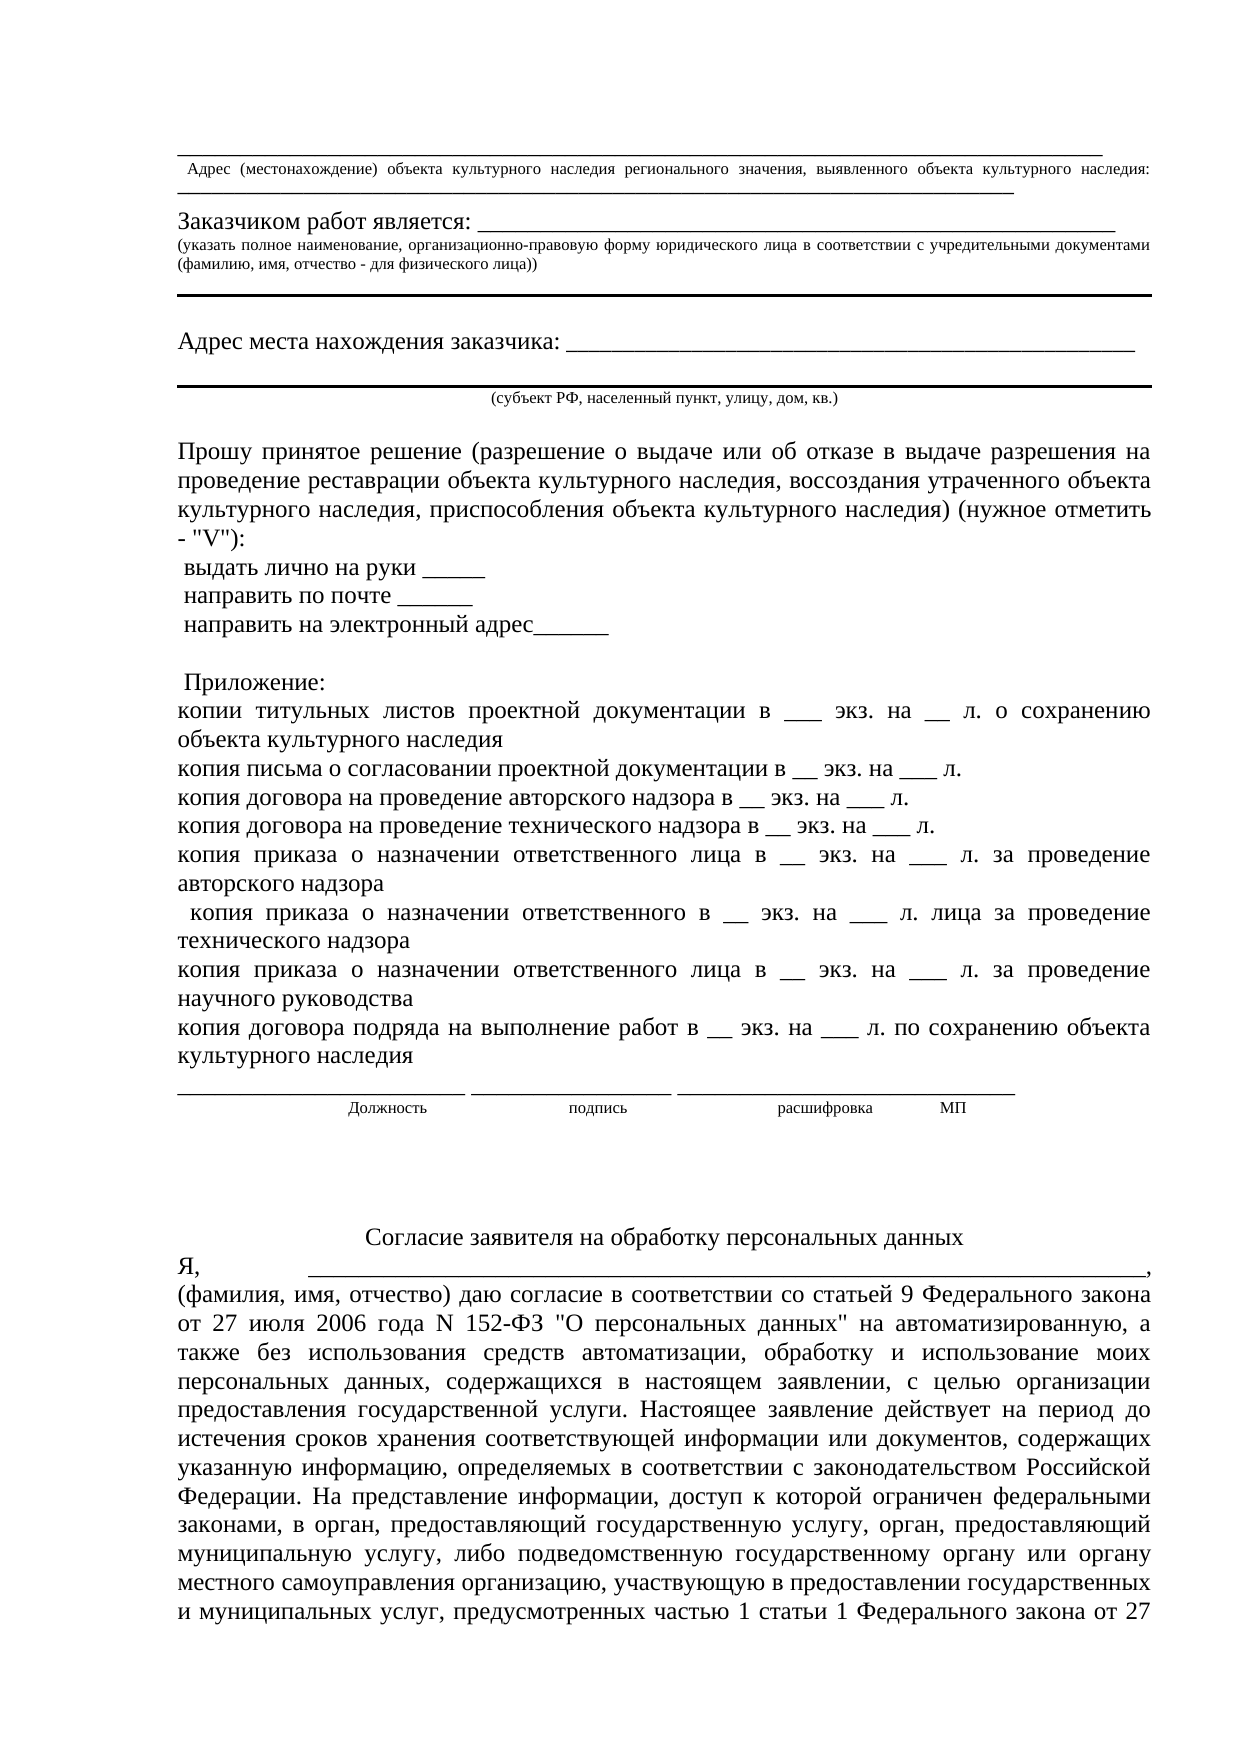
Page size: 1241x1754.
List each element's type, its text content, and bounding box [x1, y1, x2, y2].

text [177, 1251, 1152, 1624]
text выдать лично на руки _____ [177, 552, 1152, 580]
text _______________________ ________________ ___________________________ [177, 1069, 1152, 1098]
text копия договора на проведение технического надзора в __ экз. на ___ л. [177, 810, 1152, 839]
text Должность подпись расшифровка МП [177, 1098, 1152, 1117]
text копия приказа о назначении ответственного лица в __ экз. на ___ л. за проведение научного руководства [177, 954, 1152, 1012]
text копия договора подряда на выполнение работ в __ экз. на ___ л. по сохранению объекта культурного наследия [177, 1012, 1152, 1069]
text направить по почте ______ [177, 580, 1152, 609]
text (указать полное наименование, организационно-правовую форму юридического лица в соответствии с учредительными документами (фамилию, имя, отчество - для физического лица)) [177, 234, 1152, 273]
text копия приказа о назначении ответственного лица в __ экз. на ___ л. за проведение авторского надзора [177, 839, 1152, 897]
text __________________________________________________________________________ [177, 130, 1152, 159]
text копия письма о согласовании проектной документации в __ экз. на ___ л. [177, 753, 1152, 782]
text Приложение: [177, 667, 1152, 695]
text Прошу принятое решение (разрешение о выдаче или об отказе в выдаче разрешения на проведение реставрации объекта культурного наследия, воссоздания утраченного объекта культурного наследия, приспособления объекта культурного наследия) (нужное отметить - "V"): [177, 436, 1152, 552]
text Адрес (местонахождение) объекта культурного наследия регионального значения, выявленного объекта культурного наследия: ───────────────────────────────────────────────────────────────────────── [177, 159, 1152, 206]
text Согласие заявителя на обработку персональных данных [177, 1222, 1152, 1251]
text направить на электронный адрес______ [177, 609, 1152, 638]
text Заказчиком работ является: ___________________________________________________ [177, 206, 1152, 234]
text копия договора на проведение авторского надзора в __ экз. на ___ л. [177, 782, 1152, 810]
text копии титульных листов проектной документации в ___ экз. на __ л. о сохранению объекта культурного наследия [177, 695, 1152, 753]
text (субъект РФ, населенный пункт, улицу, дом, кв.) [177, 388, 1152, 407]
text Адрес места нахождения заказчика: __________________________________________________ [177, 326, 1152, 355]
text копия приказа о назначении ответственного в __ экз. на ___ л. лица за проведение технического надзора [177, 897, 1152, 954]
